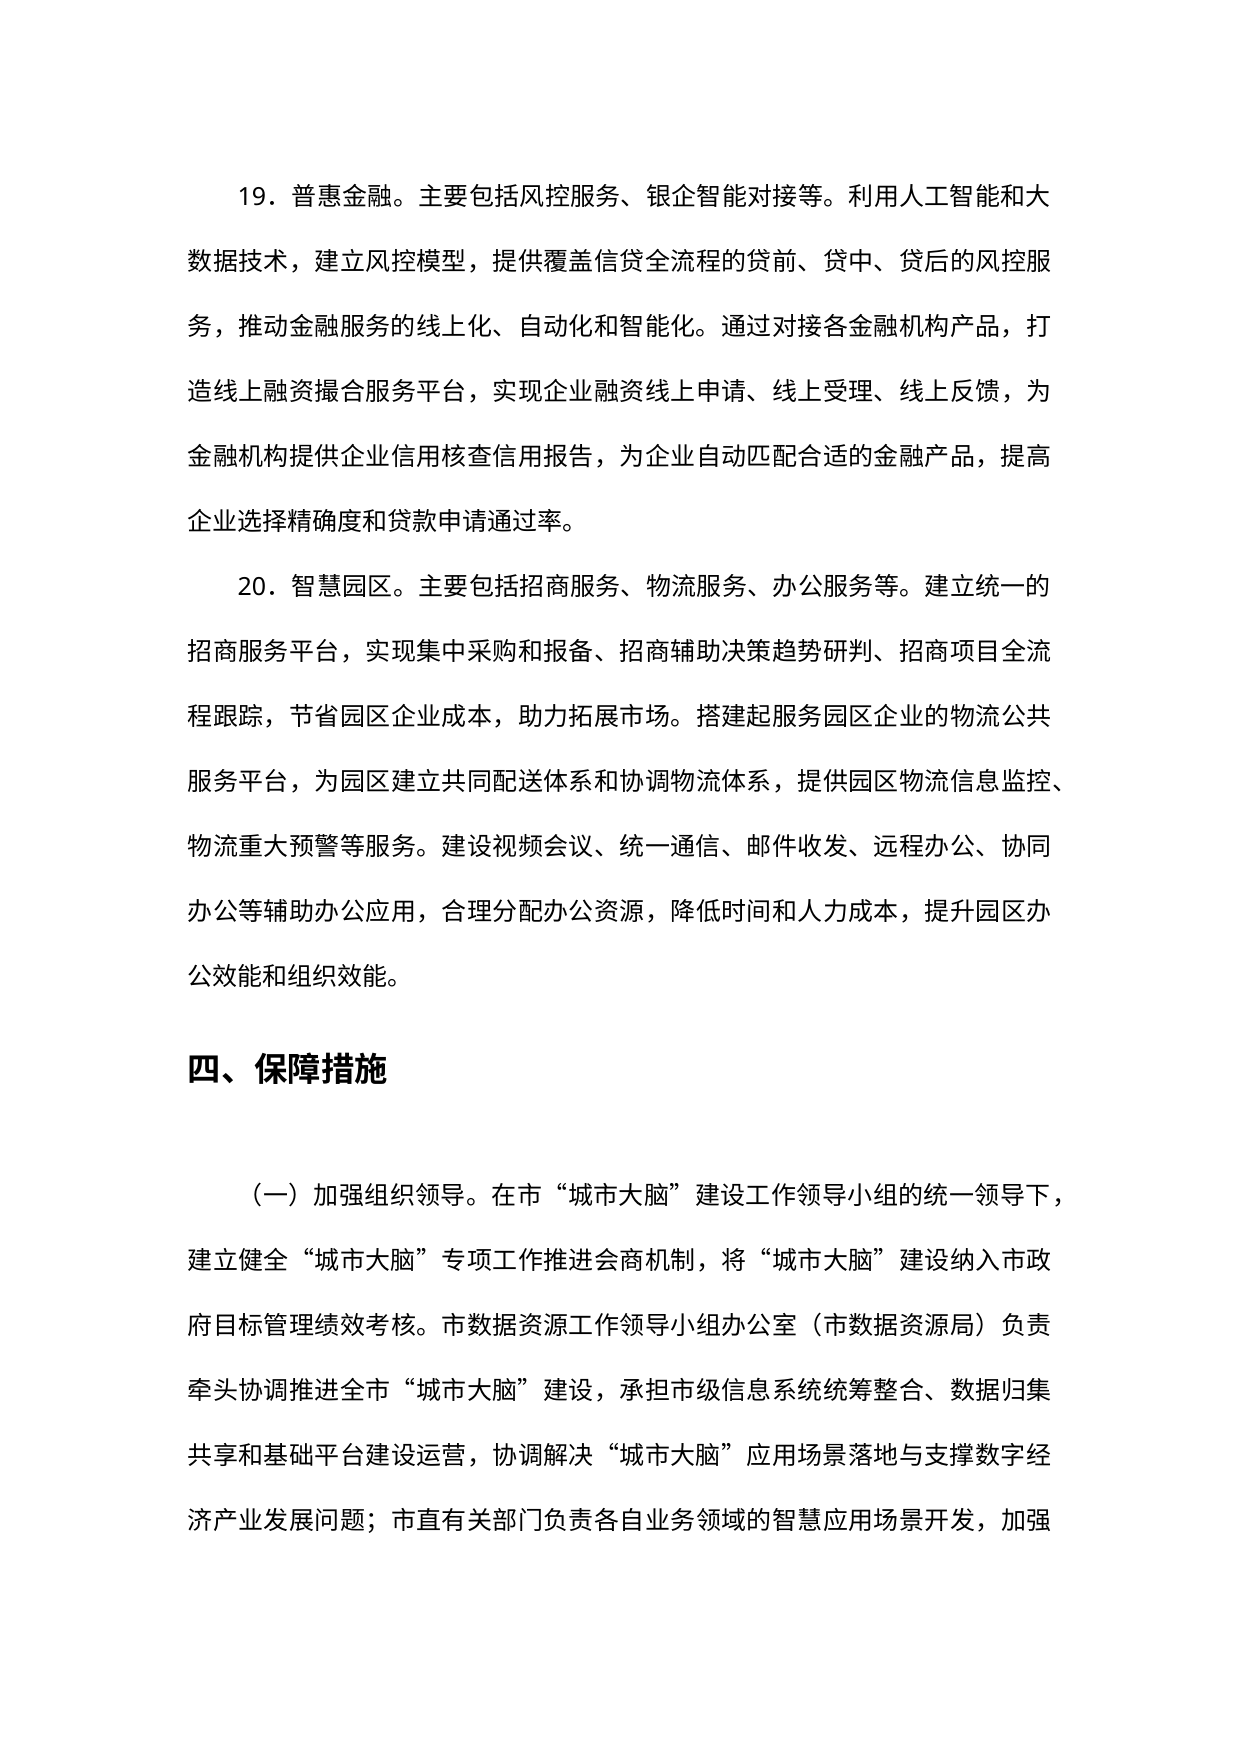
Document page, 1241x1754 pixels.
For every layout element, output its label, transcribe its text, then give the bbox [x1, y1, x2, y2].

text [187, 1161, 1053, 1551]
text 19．普惠金融。主要包括风控服务、银企智能对接等。利用人工智能和大数据技术，建立风控模型，提供覆盖信贷全流程的贷前、贷中、贷后的风控服务，推动金融服务的线上化、自动化和智能化。通过对接各金融机构产品，打造线上融资撮合服务平台，实现企业融资线上申请、线上受理、线上反馈，为金融机构提供企业信用核查信用报告，为企业自动匹配合适的金融产品，提高企业选择精确度和贷款申请通过率。 [187, 162, 1053, 552]
text 20．智慧园区。主要包括招商服务、物流服务、办公服务等。建立统一的招商服务平台，实现集中采购和报备、招商辅助决策趋势研判、招商项目全流程跟踪，节省园区企业成本，助力拓展市场。搭建起服务园区企业的物流公共服务平台，为园区建立共同配送体系和协调物流体系，提供园区物流信息监控、物流重大预警等服务。建设视频会议、统一通信、邮件收发、远程办公、协同办公等辅助办公应用，合理分配办公资源，降低时间和人力成本，提升园区办公效能和组织效能。 [187, 552, 1053, 1007]
subtitle 四、保障措施 [187, 1034, 1053, 1099]
